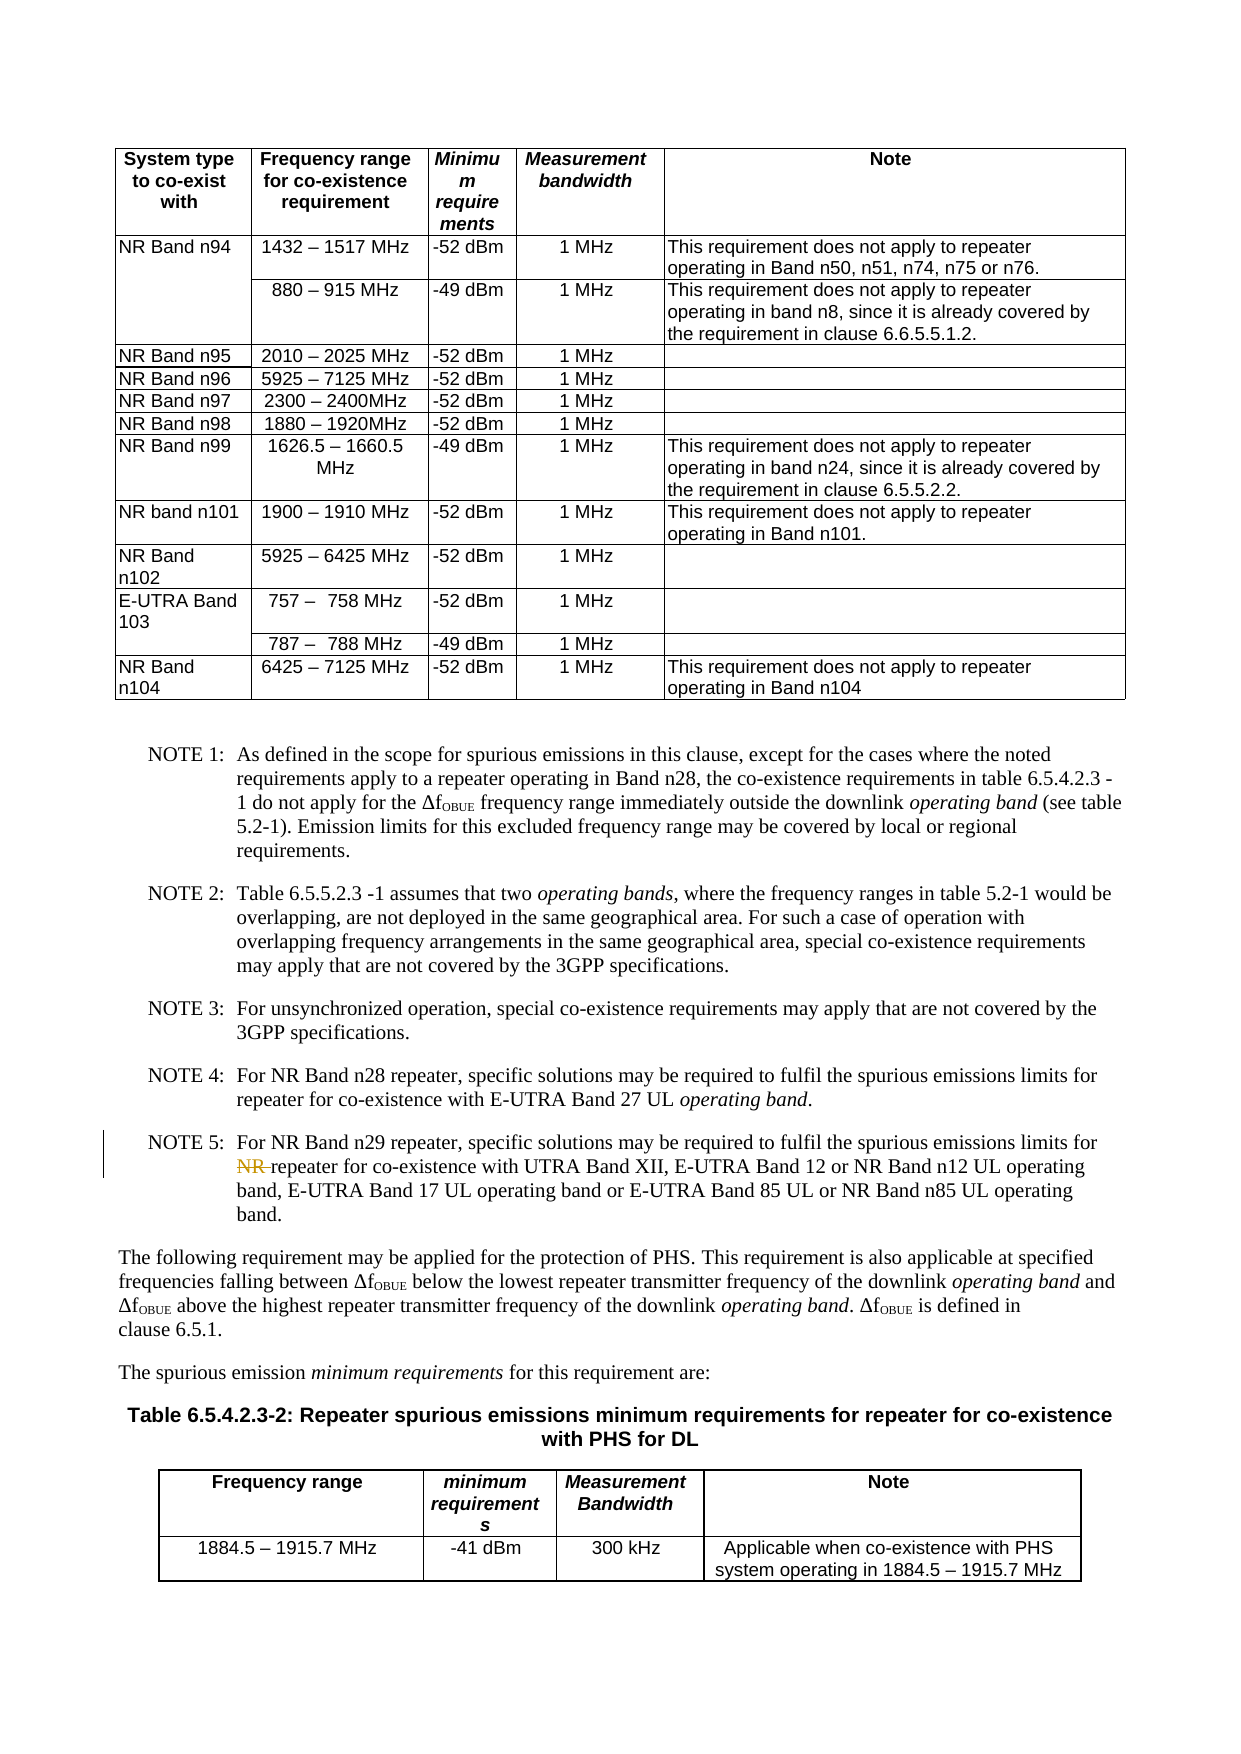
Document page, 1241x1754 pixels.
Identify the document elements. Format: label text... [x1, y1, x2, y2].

table_cell [116, 633, 251, 654]
table_cell 1900 – 1910 MHz [252, 501, 428, 544]
text NOTE 5: For NR Band n29 repeater, specific solutions may be required to fulfil the spurious emissions limits for repeater for co-existence with UTRA Band XII, E-UTRA Band 12 or NR Band n12 UL operating band, E-UTRA Band 17 UL operating band or E-UTRA Band 85 UL or NR Band n85 UL operating band. [148, 1130, 1122, 1226]
table_cell NR Band n94 [116, 236, 251, 279]
table_header System type to co-exist with [116, 149, 251, 234]
table_cell -52 dBm [429, 656, 516, 699]
text NOTE 1: As defined in the scope for spurious emissions in this clause, except for the cases where the noted requirements apply to a repeater operating in Band n28, the co-existence requirements in table 6.5.4.2.3 -1 do not apply for the ΔfOBUE frequency range immediately outside the downlink operating band (see table 5.2-1). Emission limits for this excluded frequency range may be covered by local or regional requirements. [148, 742, 1122, 862]
table_header Minimum requirements [429, 149, 516, 234]
table_cell 300 kHz [557, 1537, 703, 1580]
table_header Frequency range for co-existence requirement [252, 149, 428, 234]
table_cell This requirement does not apply to repeater operating in band n8, since it is already covered by the requirement in clause 6.6.5.5.1.2. [665, 280, 1125, 344]
table_cell 1 MHz [517, 634, 664, 654]
table_cell 1880 – 1920MHz [252, 413, 428, 434]
table_cell 5925 – 6425 MHz [252, 545, 428, 588]
table_cell 1626.5 – 1660.5 MHz [252, 435, 428, 500]
table_cell -52 dBm [429, 545, 516, 588]
table_cell NR Band n95 [116, 345, 251, 366]
table_cell -52 dBm [429, 236, 516, 279]
text NOTE 3: For unsynchronized operation, special co-existence requirements may apply that are not covered by the 3GPP specifications. [148, 996, 1122, 1044]
table_header Measurement bandwidth [517, 149, 664, 234]
table_cell 1 MHz [517, 545, 664, 588]
table_cell This requirement does not apply to repeater operating in Band n104 [665, 656, 1125, 699]
table_cell 1 MHz [517, 435, 664, 500]
table_cell 1 MHz [517, 589, 664, 632]
table_header Note [665, 149, 1125, 234]
table_cell 2300 – 2400MHz [252, 390, 428, 412]
table_cell -49 dBm [429, 435, 516, 500]
table_cell [665, 589, 1125, 632]
table_header Measurement Bandwidth [557, 1471, 703, 1536]
table_header Frequency range [160, 1471, 423, 1536]
text Table 6.5.4.2.3-2: Repeater spurious emissions minimum requirements for repeater for co-existence with PHS for DL [118, 1403, 1122, 1451]
table_cell 1 MHz [517, 501, 664, 544]
table_cell 787 – 788 MHz [252, 634, 428, 654]
table_cell [665, 368, 1125, 389]
table_cell -52 dBm [429, 413, 516, 434]
table_cell This requirement does not apply to repeater operating in Band n101. [665, 501, 1125, 544]
table_cell This requirement does not apply to repeater operating in band n24, since it is already covered by the requirement in clause 6.5.5.2.2. [665, 435, 1125, 500]
table_cell [665, 390, 1125, 412]
table_cell 1 MHz [517, 413, 664, 434]
table_cell -52 dBm [429, 368, 516, 389]
table_cell 1884.5 – 1915.7 MHz [160, 1537, 423, 1580]
table_cell -52 dBm [429, 345, 516, 366]
table_cell NR Band n96 [116, 368, 251, 389]
table_cell [665, 545, 1125, 588]
table_cell 757 – 758 MHz [252, 589, 428, 632]
table_cell NR band n101 [116, 501, 251, 544]
table_cell 1 MHz [517, 345, 664, 366]
table_header minimum requirements [424, 1471, 556, 1536]
table_cell NR Band n102 [116, 545, 251, 588]
table_cell NR Band n99 [116, 435, 251, 500]
text NOTE 4: For NR Band n28 repeater, specific solutions may be required to fulfil the spurious emissions limits for repeater for co-existence with E-UTRA Band 27 UL operating band. [148, 1063, 1122, 1111]
table_cell NR Band n97 [116, 390, 251, 412]
table_cell 5925 – 7125 MHz [252, 368, 428, 389]
table_cell 1 MHz [517, 390, 664, 412]
table_cell -52 dBm [429, 501, 516, 544]
table_cell 6425 – 7125 MHz [252, 656, 428, 699]
text NOTE 2: Table 6.5.5.2.3 -1 assumes that two operating bands, where the frequency ranges in table 5.2-1 would be overlapping, are not deployed in the same geographical area. For such a case of operation with overlapping frequency arrangements in the same geographical area, special co-existence requirements may apply that are not covered by the 3GPP specifications. [148, 881, 1122, 977]
table_header Note [705, 1471, 1080, 1536]
table_cell -41 dBm [424, 1537, 556, 1580]
table_cell -52 dBm [429, 390, 516, 412]
table_cell -52 dBm [429, 589, 516, 632]
table_cell 1432 – 1517 MHz [252, 236, 428, 279]
table_cell 1 MHz [517, 236, 664, 279]
table_cell [665, 634, 1125, 654]
table_cell -49 dBm [429, 280, 516, 344]
table_cell E-UTRA Band 103 [116, 589, 251, 632]
text The following requirement may be applied for the protection of PHS. This requirement is also applicable at specified frequencies falling between ΔfOBUE below the lowest repeater transmitter frequency of the downlink operating band and ΔfOBUE above the highest repeater transmitter frequency of the downlink operating band. ΔfOBUE is defined in clause 6.5.1. [118, 1245, 1122, 1341]
table_cell [116, 279, 251, 344]
table_cell 1 MHz [517, 280, 664, 344]
table_cell [665, 345, 1125, 366]
table_cell -49 dBm [429, 634, 516, 654]
text The spurious emission minimum requirements for this requirement are: [118, 1360, 1122, 1384]
table_cell Applicable when co-existence with PHS system operating in 1884.5 – 1915.7 MHz [705, 1537, 1080, 1580]
table_cell 1 MHz [517, 656, 664, 699]
table_cell [665, 413, 1125, 434]
table_cell This requirement does not apply to repeater operating in Band n50, n51, n74, n75 or n76. [665, 236, 1125, 279]
table_cell 880 – 915 MHz [252, 280, 428, 344]
table_cell NR Band n98 [116, 413, 251, 434]
table_cell NR Band n104 [116, 656, 251, 699]
table_cell 1 MHz [517, 368, 664, 389]
table_cell 2010 – 2025 MHz [252, 345, 428, 366]
